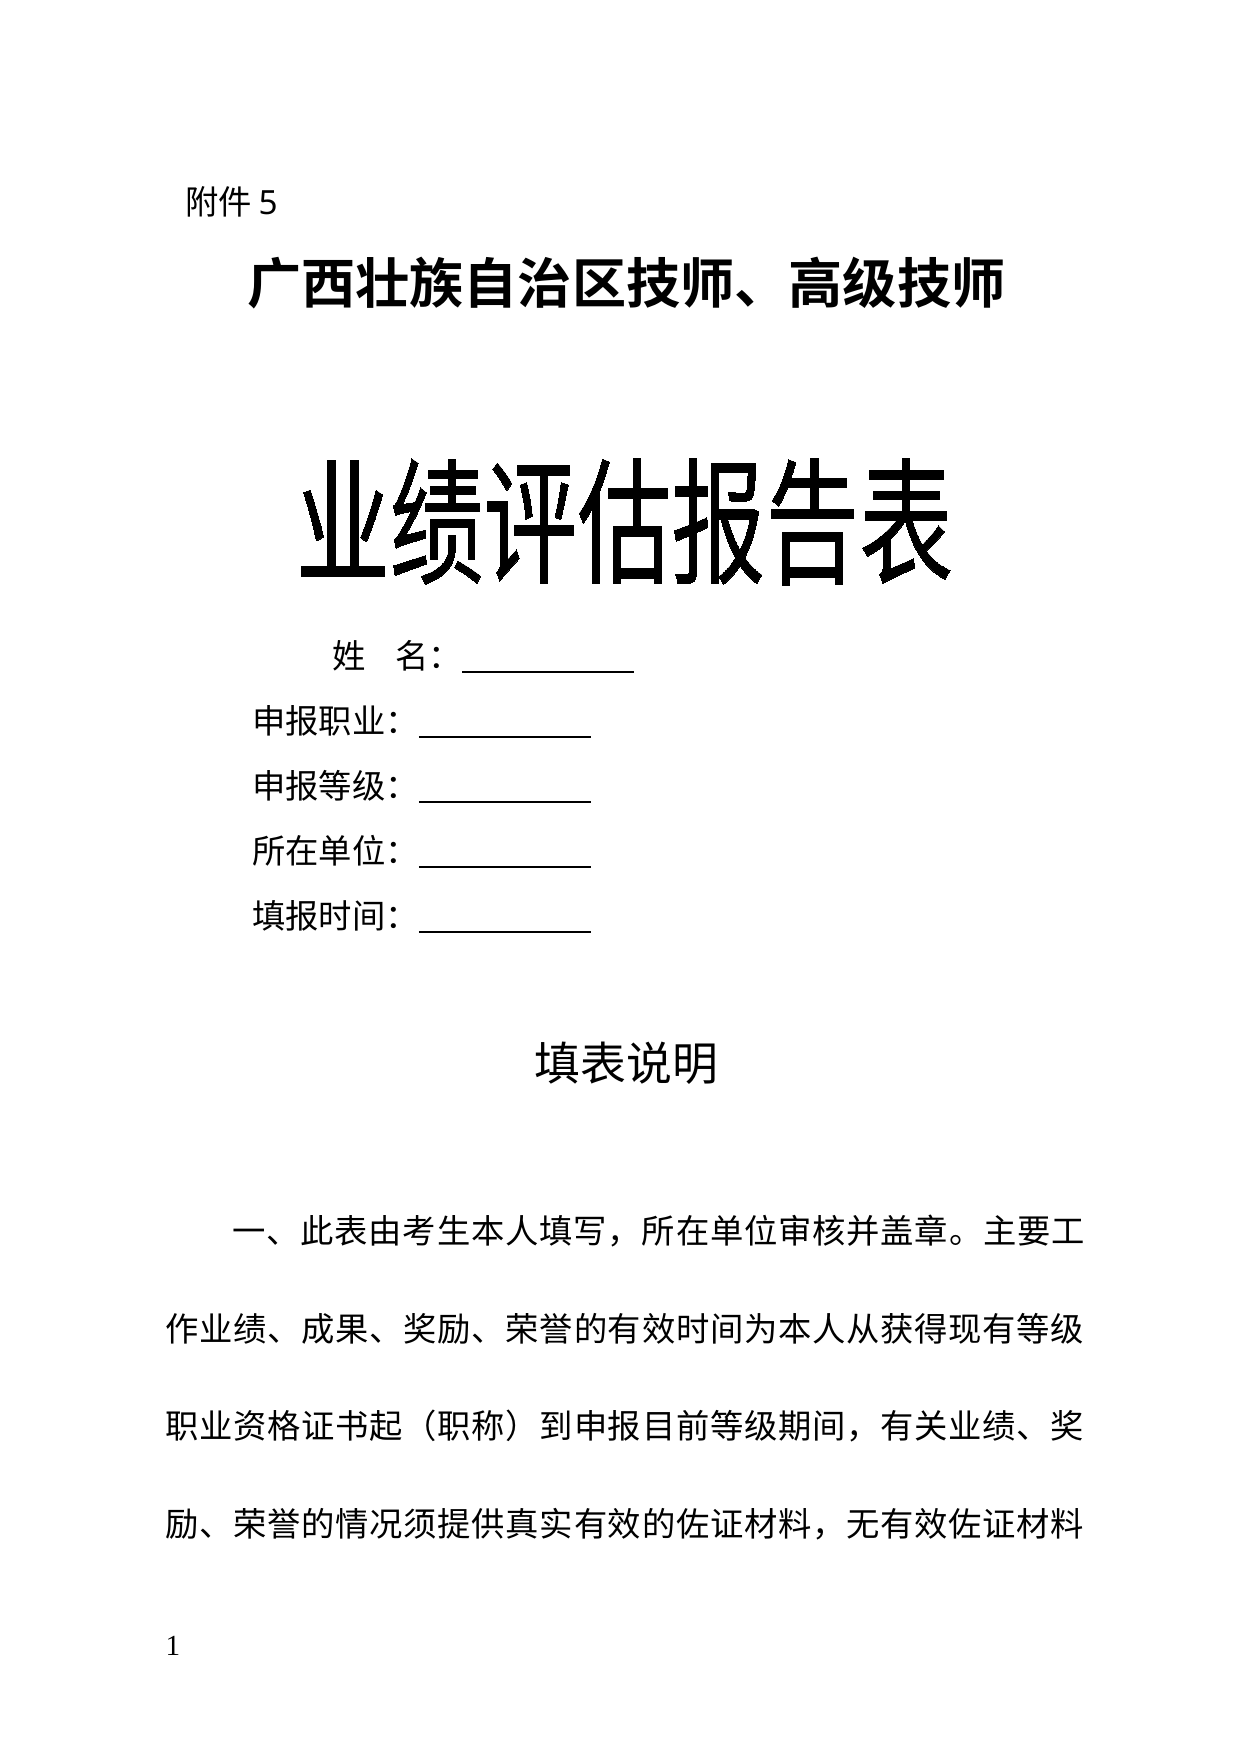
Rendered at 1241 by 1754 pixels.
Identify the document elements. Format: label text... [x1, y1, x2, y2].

text 姓 名： [165, 621, 1087, 686]
text 所在单位： [165, 816, 1087, 881]
text 填报时间： [165, 881, 1087, 946]
text 申报等级： [165, 751, 1087, 816]
text 申报职业： [165, 686, 1087, 751]
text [165, 1197, 1087, 1554]
text 填表说明 [165, 1011, 1087, 1109]
text 广西壮族自治区技师、高级技师 [165, 231, 1087, 329]
